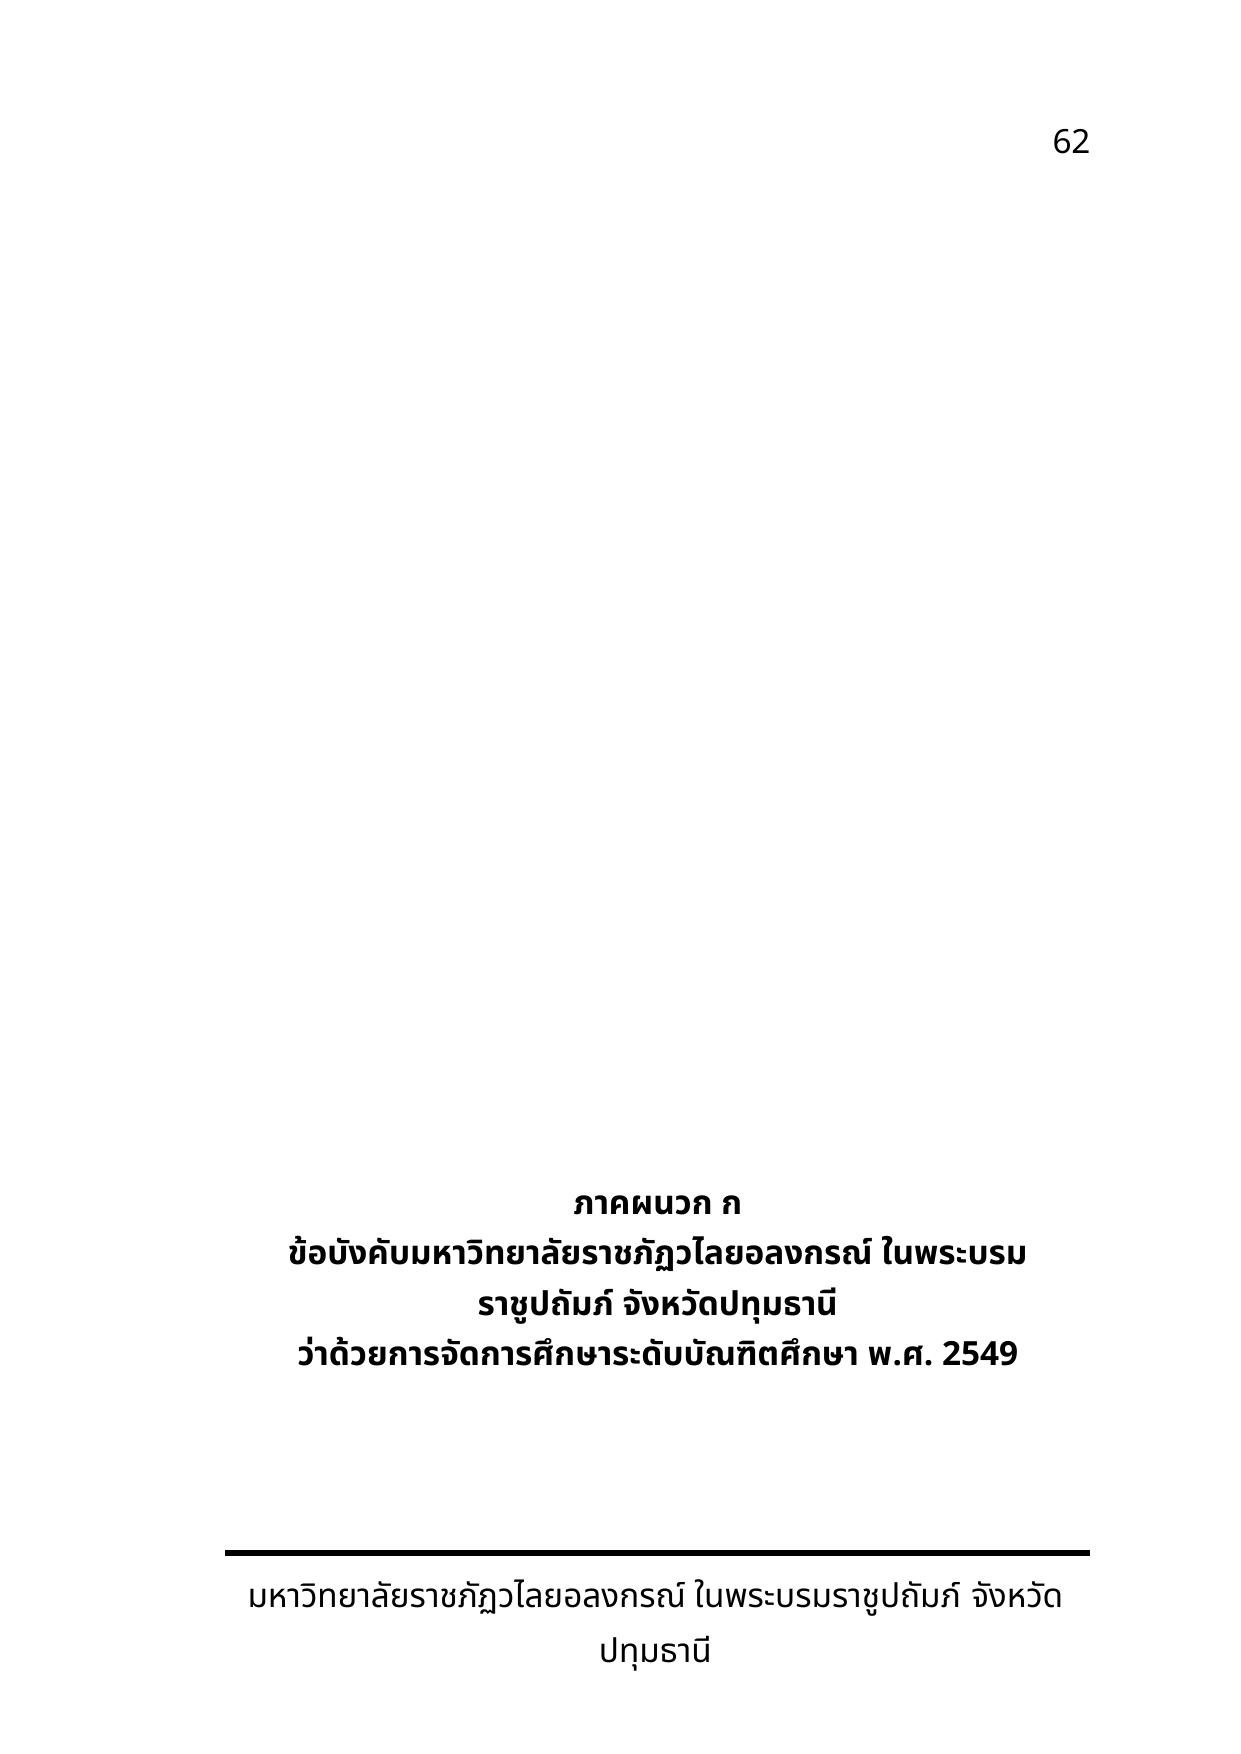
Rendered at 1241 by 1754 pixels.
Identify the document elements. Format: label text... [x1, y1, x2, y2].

text ข้อบังคับมหาวิทยาลัยราชภัฏวไลยอลงกรณ์ ในพระบรมราชูปถัมภ์ จังหวัดปทุมธานี [225, 1229, 1090, 1330]
text ว่าด้วยการจัดการศึกษาระดับบัณฑิตศึกษา พ.ศ. 2549 [225, 1330, 1090, 1381]
text ภาคผนวก ก [225, 1179, 1090, 1229]
